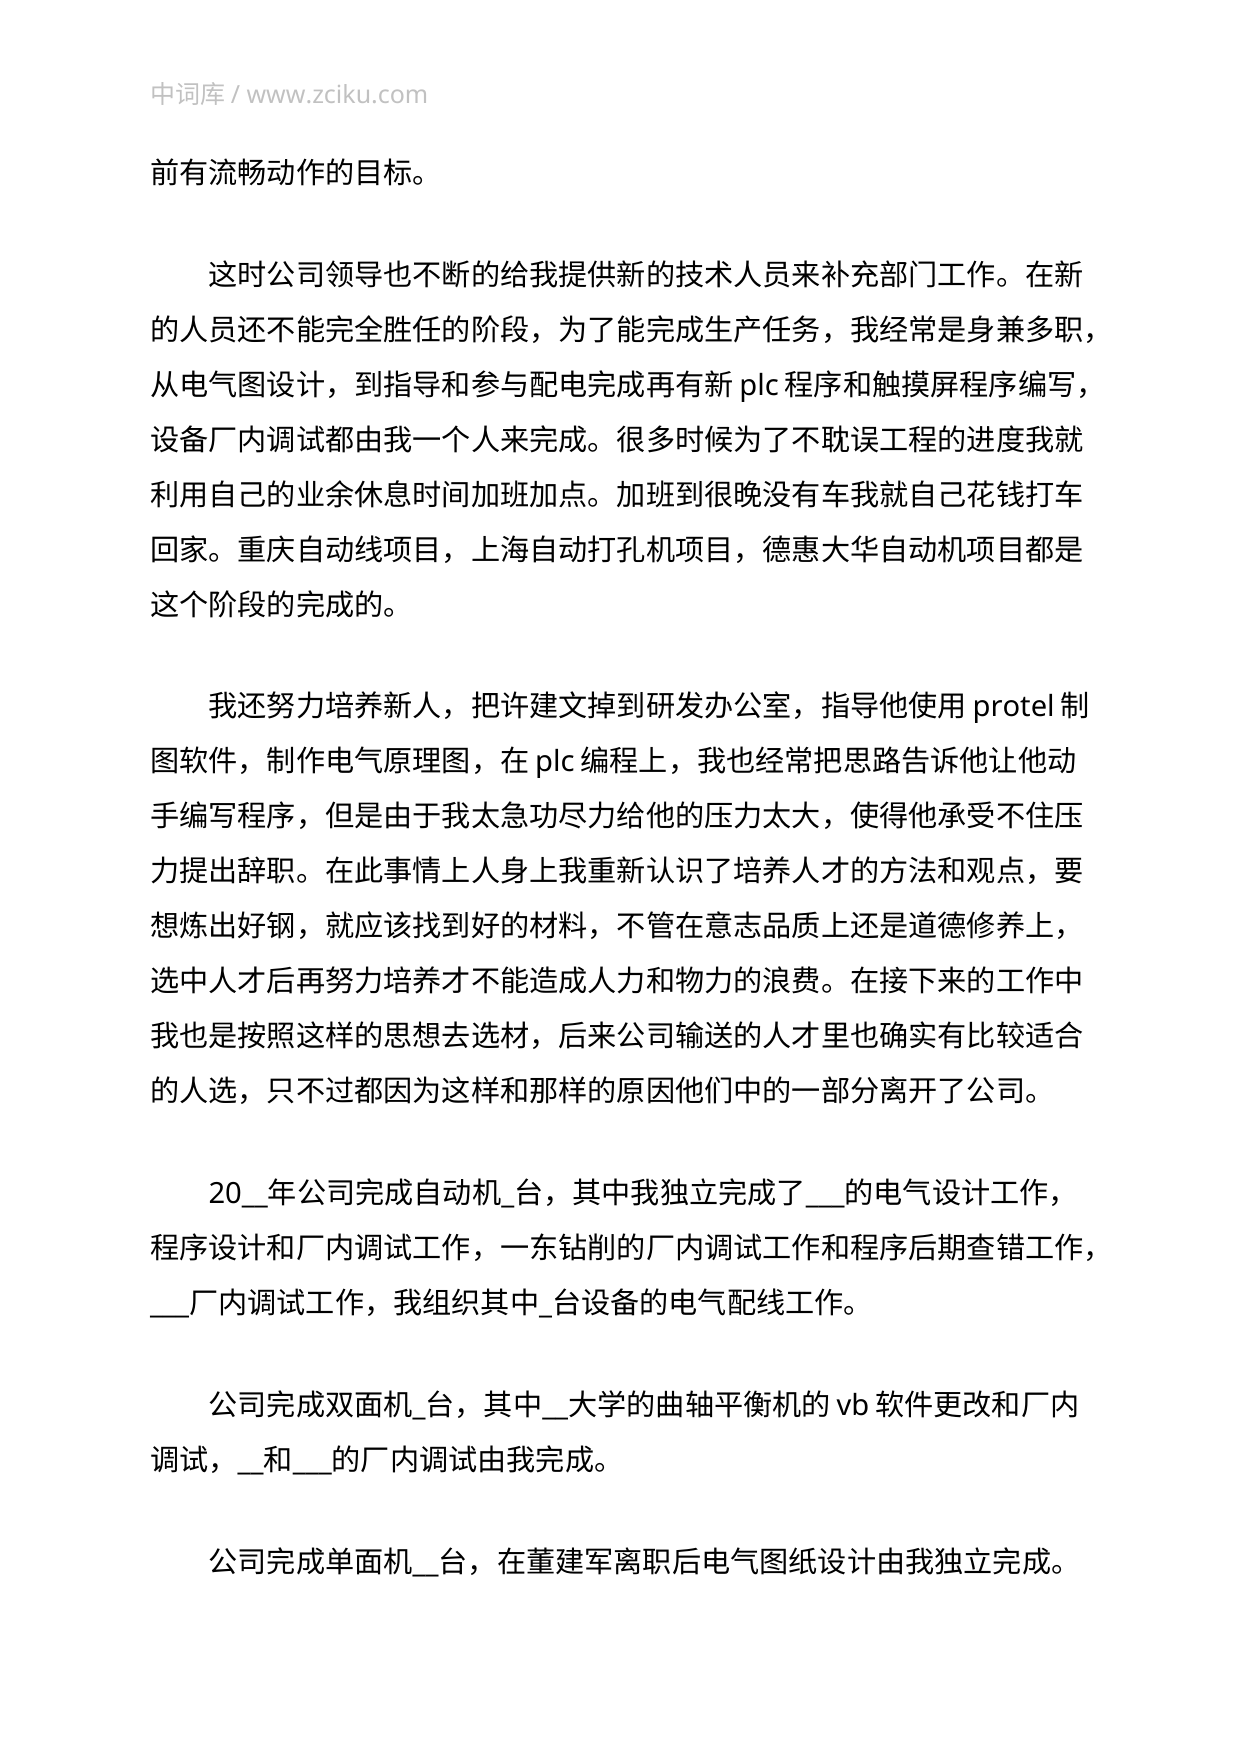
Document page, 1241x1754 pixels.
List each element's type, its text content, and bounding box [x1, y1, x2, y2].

text 我还努力培养新人，把许建文掉到研发办公室，指导他使用protel制图软件，制作电气原理图，在plc编程上，我也经常把思路告诉他让他动手编写程序，但是由于我太急功尽力给他的压力太大，使得他承受不住压力提出辞职。在此事情上人身上我重新认识了培养人才的方法和观点，要想炼出好钢，就应该找到好的材料，不管在意志品质上还是道德修养上，选中人才后再努力培养才不能造成人力和物力的浪费。在接下来的工作中我也是按照这样的思想去选材，后来公司输送的人才里也确实有比较适合的人选，只不过都因为这样和那样的原因他们中的一部分离开了公司。 [150, 683, 1090, 1110]
text 公司完成双面机_台，其中__大学的曲轴平衡机的vb软件更改和厂内调试，__和___的厂内调试由我完成。 [150, 1381, 1090, 1478]
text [150, 1538, 1090, 1581]
text 这时公司领导也不断的给我提供新的技术人员来补充部门工作。在新的人员还不能完全胜任的阶段，为了能完成生产任务，我经常是身兼多职，从电气图设计，到指导和参与配电完成再有新plc程序和触摸屏程序编写，设备厂内调试都由我一个人来完成。很多时候为了不耽误工程的进度我就利用自己的业余休息时间加班加点。加班到很晚没有车我就自己花钱打车回家。重庆自动线项目，上海自动打孔机项目，德惠大华自动机项目都是这个阶段的完成的。 [150, 252, 1090, 623]
text 20__年公司完成自动机_台，其中我独立完成了___的电气设计工作，程序设计和厂内调试工作，一东钻削的厂内调试工作和程序后期查错工作，___厂内调试工作，我组织其中_台设备的电气配线工作。 [150, 1169, 1090, 1322]
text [150, 150, 1090, 192]
